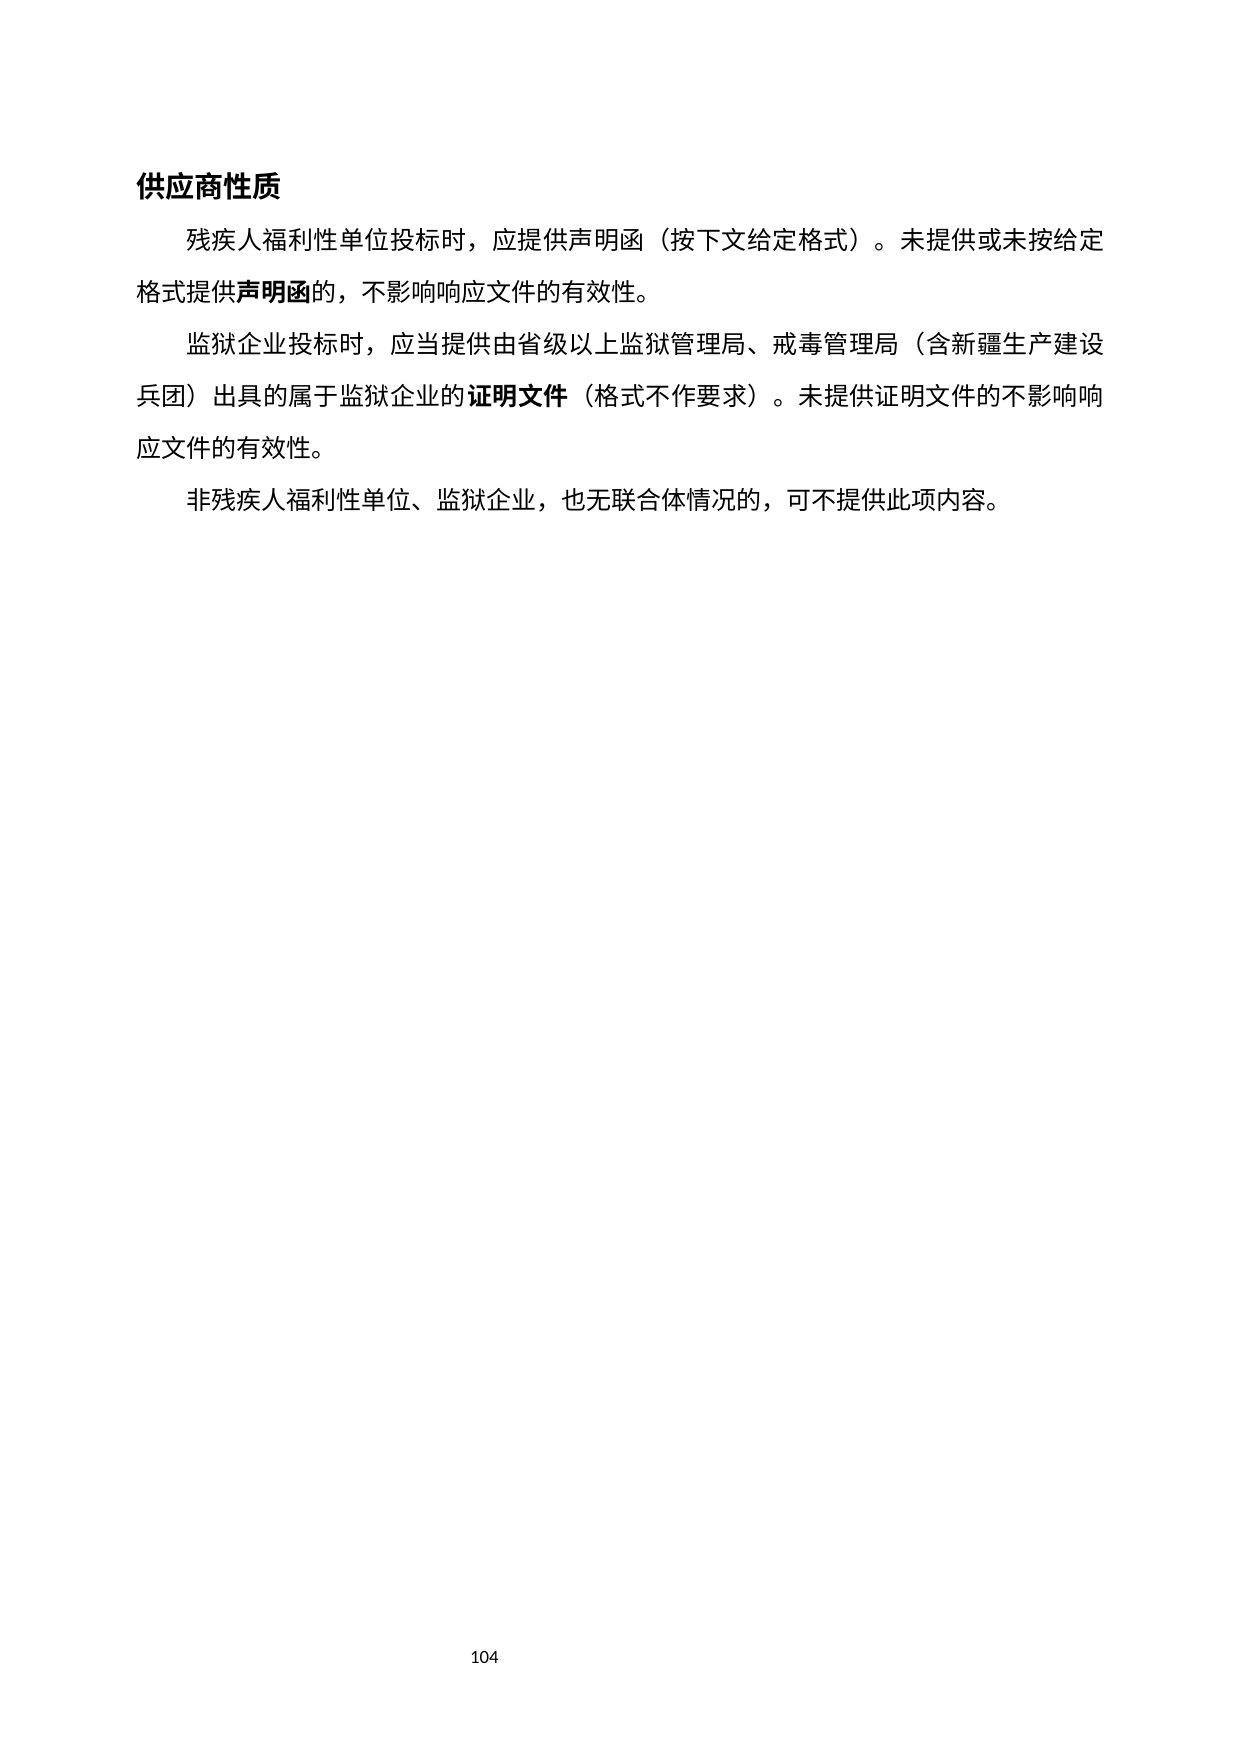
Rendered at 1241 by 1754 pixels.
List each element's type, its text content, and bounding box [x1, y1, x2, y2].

text 监狱企业投标时，应当提供由省级以上监狱管理局、戒毒管理局（含新疆生产建设兵团）出具的属于监狱企业的证明文件（格式不作要求）。未提供证明文件的不影响响应文件的有效性。 [136, 312, 1104, 468]
text 非残疾人福利性单位、监狱企业，也无联合体情况的，可不提供此项内容。 [136, 468, 1104, 520]
text 残疾人福利性单位投标时，应提供声明函（按下文给定格式）。未提供或未按给定格式提供声明函的，不影响响应文件的有效性。 [136, 208, 1104, 312]
text 供应商性质 [136, 156, 1104, 208]
